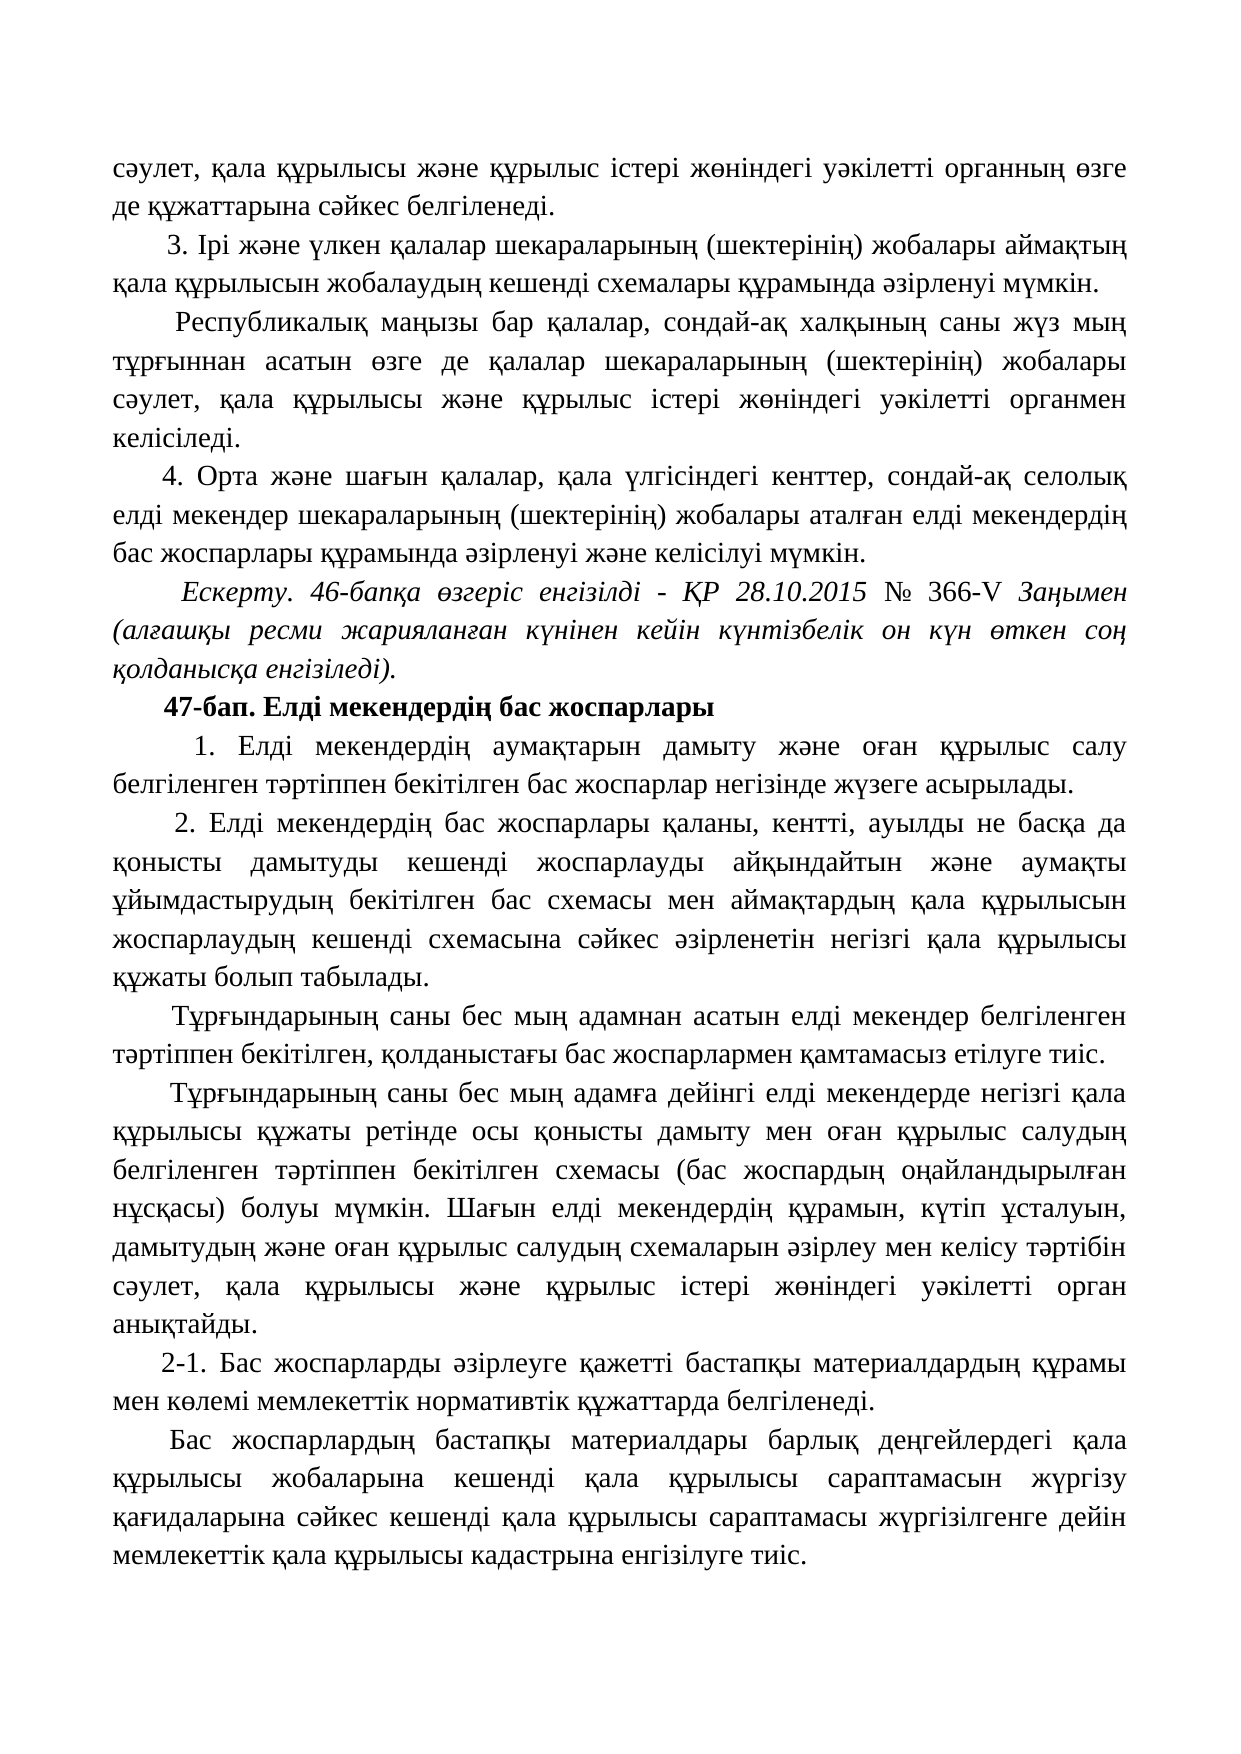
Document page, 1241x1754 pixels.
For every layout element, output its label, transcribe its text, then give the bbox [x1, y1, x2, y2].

text 47-бап. Елдi мекендердiң бас жоспарлары [112, 689, 1128, 723]
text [112, 150, 1128, 222]
text 1. Елдi мекендердiң аумақтарын дамыту және оған құрылыс салу белгiленген тәртiппен бекiтiлген бас жоспарлар негiзiнде жүзеге асырылады. [112, 728, 1128, 800]
text Бас жоспарлардың бастапқы материалдары барлық деңгейлердегі қала құрылысы жобаларына кешенді қала құрылысы сараптамасын жүргізу қағидаларына сәйкес кешенді қала құрылысы сараптамасы жүргізілгенге дейін мемлекеттік қала құрылысы кадастрына енгізілуге тиіс. [112, 1422, 1128, 1571]
text Тұрғындарының саны бес мың адамнан асатын елдi мекендер белгiленген тәртiппен бекiтiлген, қолданыстағы бас жоспарлармен қамтамасыз етiлуге тиiс. [112, 998, 1128, 1070]
text 2-1. Бас жоспарларды әзірлеуге қажетті бастапқы материалдардың құрамы мен көлемі мемлекеттік нормативтік құжаттарда белгіленеді. [112, 1345, 1128, 1417]
text 3. Ірi және үлкен қалалар шекараларының (шектерiнiң) жобалары аймақтың қала құрылысын жобалаудың кешендi схемалары құрамында әзiрленуi мүмкiн. [112, 227, 1128, 299]
text Ескерту. 46-бапқа өзгеріс енгізілді - ҚР 28.10.2015 № 366-V Заңымен (алғашқы ресми жарияланған күнінен кейін күнтізбелік он күн өткен соң қолданысқа енгізіледі). [112, 574, 1128, 684]
text 2. Елдi мекендердiң бас жоспарлары қаланы, кенттi, ауылды не басқа да қонысты дамытуды кешендi жоспарлауды айқындайтын және аумақты ұйымдастырудың бекiтiлген бас схемасы мен аймақтардың қала құрылысын жоспарлаудың кешендi схемасына сәйкес әзiрленетiн негiзгi қала құрылысы құжаты болып табылады. [112, 805, 1128, 993]
text Республикалық маңызы бар қалалар, сондай-ақ халқының саны жүз мың тұрғыннан асатын өзге де қалалар шекараларының (шектерiнiң) жобалары сәулет, қала құрылысы және құрылыс iстерi жөнiндегi уәкiлеттi органмен келiсiледi. [112, 304, 1128, 453]
text 4. Орта және шағын қалалар, қала үлгiсiндегi кенттер, сондай-ақ селолық елдi мекендер шекараларының (шектерiнiң) жобалары аталған елдi мекендердiң бас жоспарлары құрамында әзiрленуi және келiсiлуi мүмкiн. [112, 458, 1128, 569]
text Тұрғындарының саны бес мың адамға дейiнгi елдi мекендерде негiзгi қала құрылысы құжаты ретiнде осы қонысты дамыту мен оған құрылыс салудың белгiленген тәртiппен бекiтiлген схемасы (бас жоспардың оңайландырылған нұсқасы) болуы мүмкiн. Шағын елдi мекендердiң құрамын, күтiп ұсталуын, дамытудың және оған құрылыс салудың схемаларын әзiрлеу мен келiсу тәртiбiн сәулет, қала құрылысы және құрылыс iстерi жөніндегi уәкiлеттi орган анықтайды. [112, 1075, 1128, 1340]
